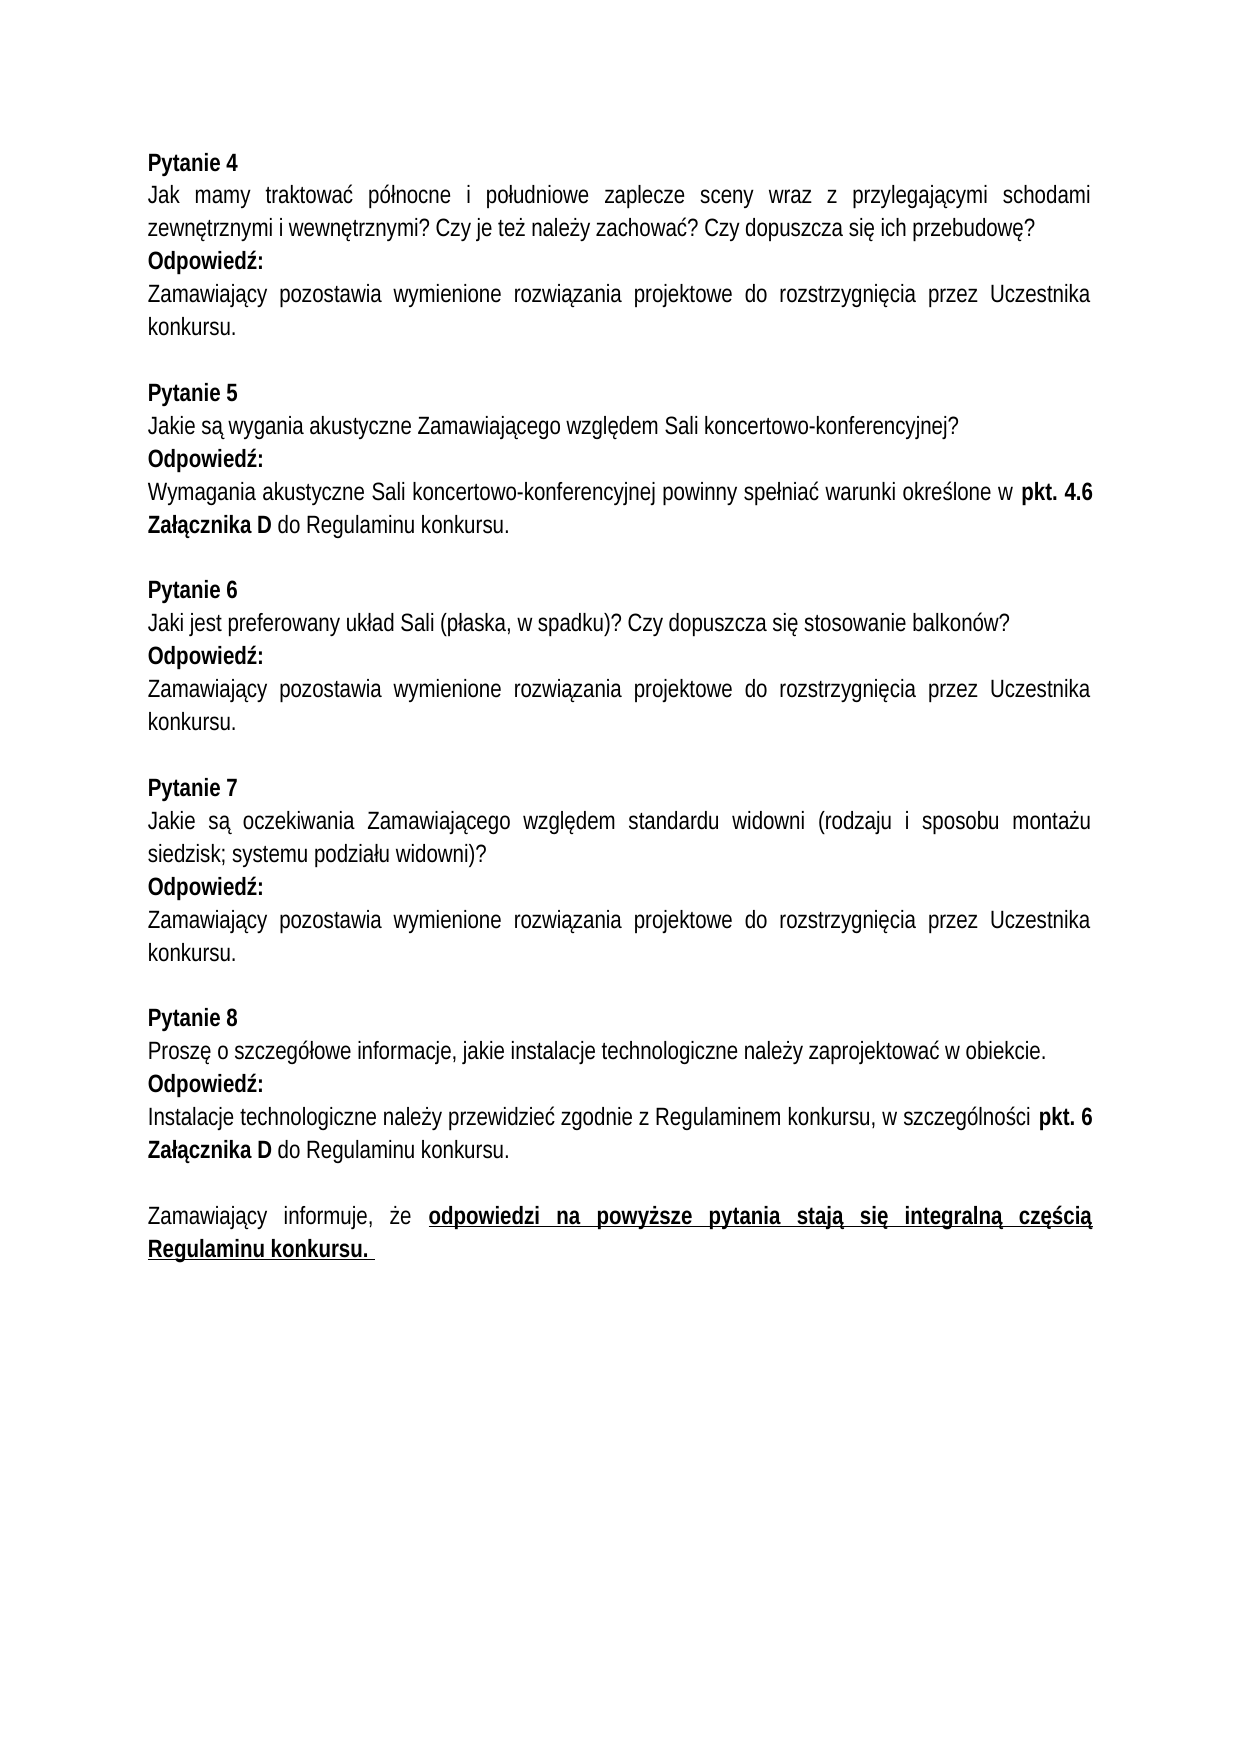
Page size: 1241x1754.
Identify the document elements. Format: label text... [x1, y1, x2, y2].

text Proszę o szczegółowe informacje, jakie instalacje technologiczne należy zaprojektować w obiekcie. [148, 1036, 1093, 1065]
text Jaki jest preferowany układ Sali (płaska, w spadku)? Czy dopuszcza się stosowanie balkonów? [148, 608, 1093, 637]
text Odpowiedź: [148, 1069, 1093, 1098]
text Odpowiedź: [148, 641, 1093, 670]
text Pytanie 5 [148, 378, 1093, 407]
text Jakie są wygania akustyczne Zamawiającego względem Sali koncertowo-konferencyjnej? [148, 411, 1093, 439]
text Pytanie 4 [148, 148, 1093, 176]
text Zamawiający pozostawia wymienione rozwiązania projektowe do rozstrzygnięcia przez Uczestnika konkursu. [148, 674, 1093, 736]
text Pytanie 6 [148, 576, 1093, 604]
text Odpowiedź: [148, 246, 1093, 275]
text Zamawiający informuje, że odpowiedzi na powyższe pytania stają się integralną częścią Regulaminu konkursu. [148, 1201, 1093, 1262]
text Zamawiający pozostawia wymienione rozwiązania projektowe do rozstrzygnięcia przez Uczestnika konkursu. [148, 279, 1093, 341]
text Pytanie 8 [148, 1003, 1093, 1032]
text Pytanie 7 [148, 773, 1093, 802]
text Odpowiedź: [148, 872, 1093, 900]
text Instalacje technologiczne należy przewidzieć zgodnie z Regulaminem konkursu, w szczególności pkt. 6 Załącznika D do Regulaminu konkursu. [148, 1102, 1093, 1164]
text Jakie są oczekiwania Zamawiającego względem standardu widowni (rodzaju i sposobu montażu siedzisk; systemu podziału widowni)? [148, 806, 1093, 867]
text Zamawiający pozostawia wymienione rozwiązania projektowe do rozstrzygnięcia przez Uczestnika konkursu. [148, 905, 1093, 966]
text Wymagania akustyczne Sali koncertowo-konferencyjnej powinny spełniać warunki określone w pkt. 4.6 Załącznika D do Regulaminu konkursu. [148, 477, 1093, 538]
text Jak mamy traktować północne i południowe zaplecze sceny wraz z przylegającymi schodami zewnętrznymi i wewnętrznymi? Czy je też należy zachować? Czy dopuszcza się ich przebudowę? [148, 181, 1093, 242]
text Odpowiedź: [148, 444, 1093, 472]
